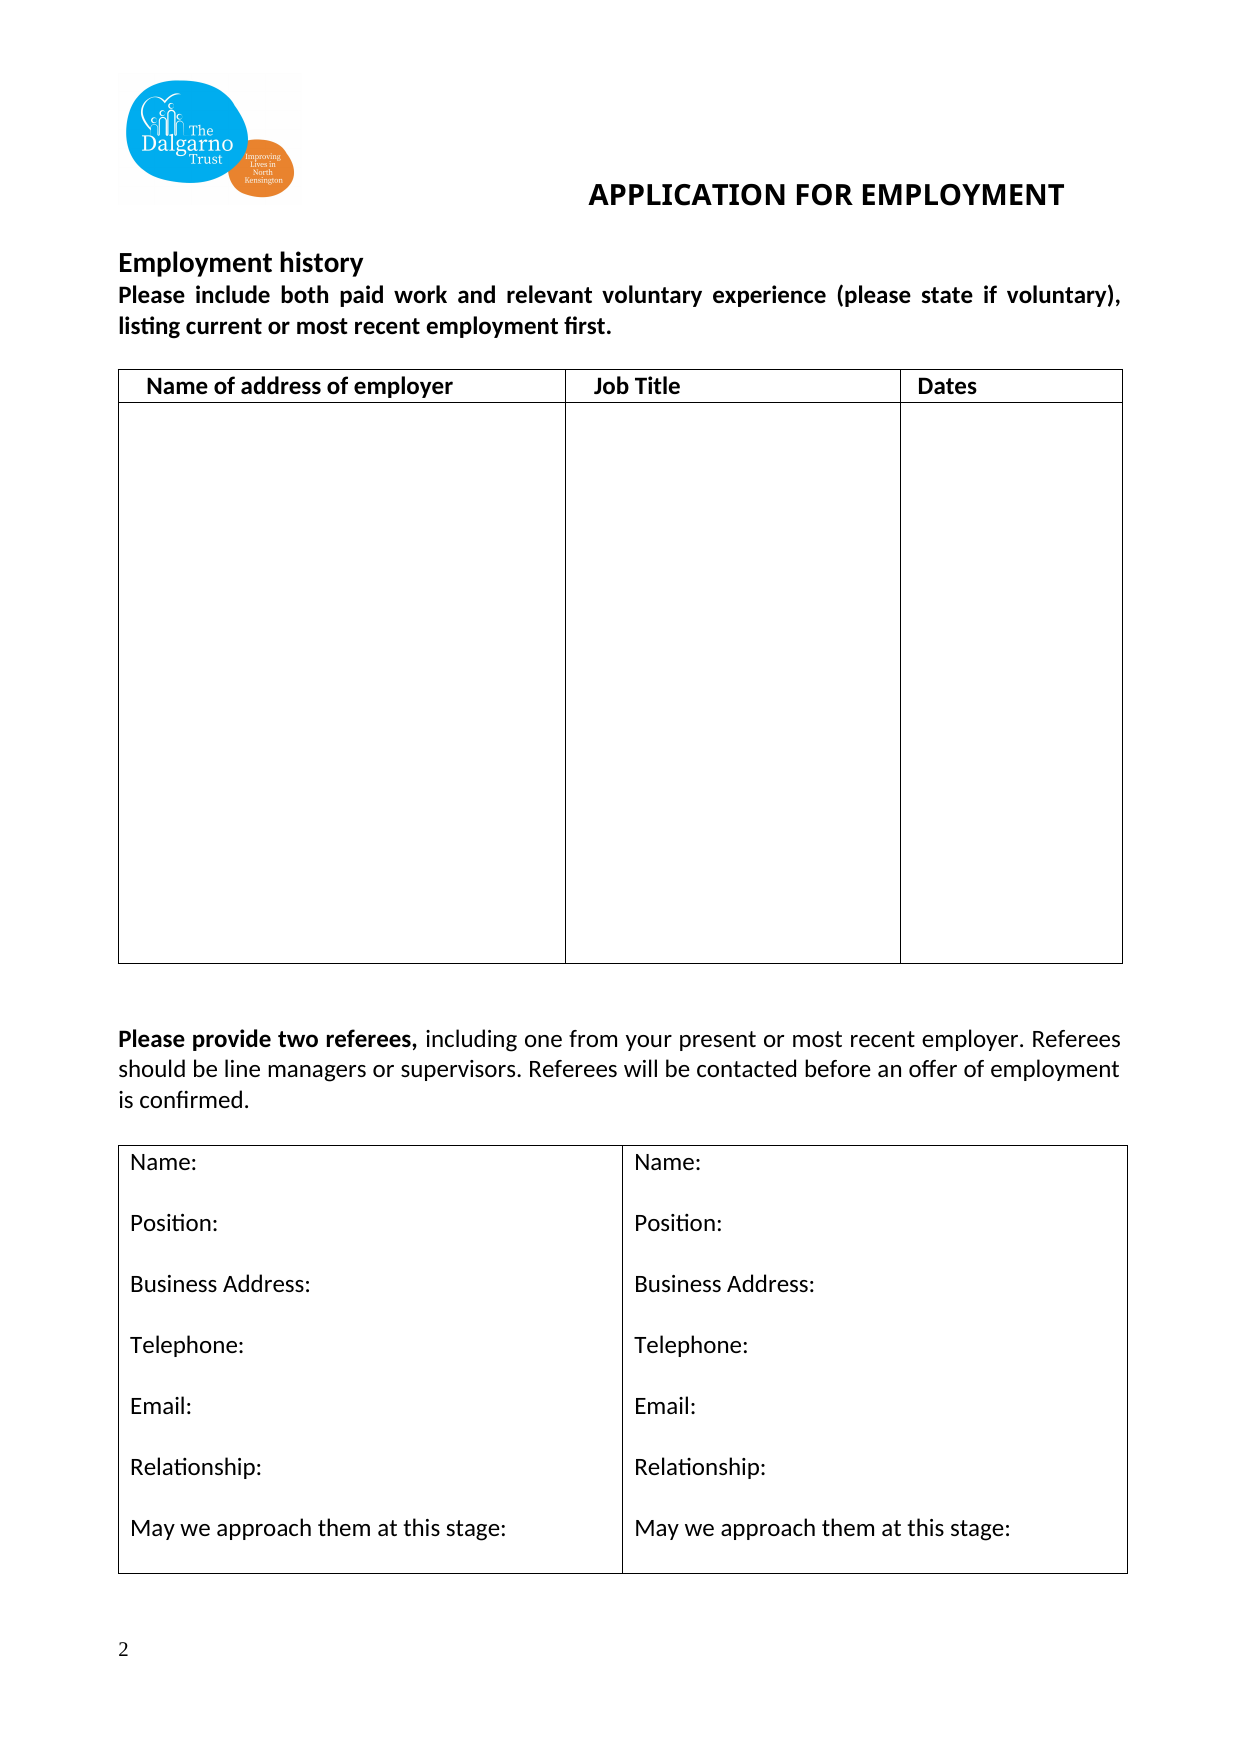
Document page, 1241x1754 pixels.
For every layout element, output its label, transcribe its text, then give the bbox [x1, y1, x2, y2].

picture [118, 73, 302, 205]
table_cell [119, 403, 565, 963]
table_header Name of address of employer [119, 370, 565, 402]
table_header Name: Position: Business Address: Telephone: Email: Relationship: May we approach them at this stage: [119, 1146, 622, 1573]
table_header Dates [901, 370, 1122, 402]
table_header Name: Position: Business Address: Telephone: Email: Relationship: May we approach them at this stage: [623, 1146, 1127, 1573]
table_header Job Title [566, 370, 900, 402]
text Please include both paid work and relevant voluntary experience (please state if voluntary), listing current or most recent employment first. [118, 280, 1122, 341]
text Please provide two referees, including one from your present or most recent employer. Referees should be line managers or supervisors. Referees will be contacted before an offer of employment is confirmed. [118, 1023, 1122, 1114]
table_cell [566, 403, 900, 963]
table_cell [901, 403, 1122, 963]
text Employment history [118, 244, 1167, 280]
